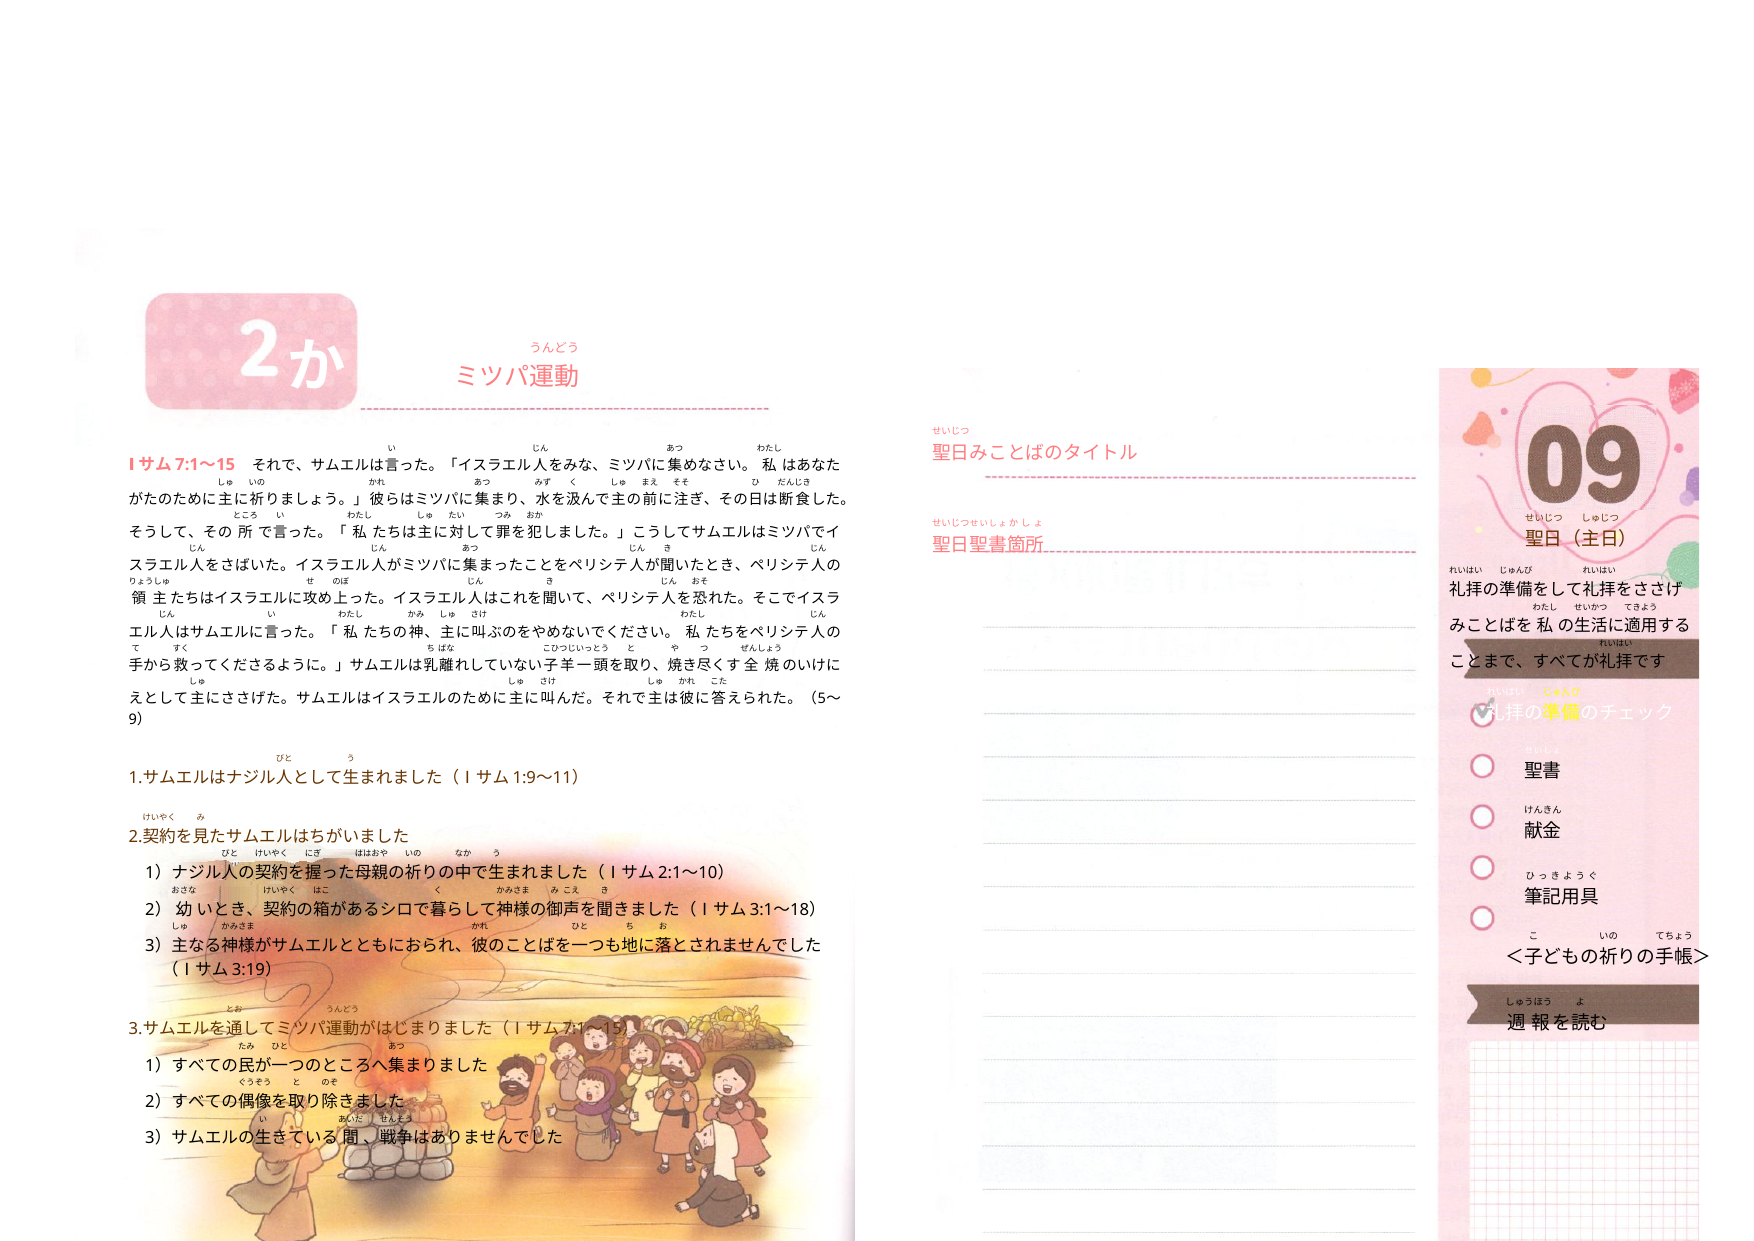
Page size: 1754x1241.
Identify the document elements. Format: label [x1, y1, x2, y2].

picture [75, 228, 855, 1241]
picture [889, 368, 1700, 1241]
